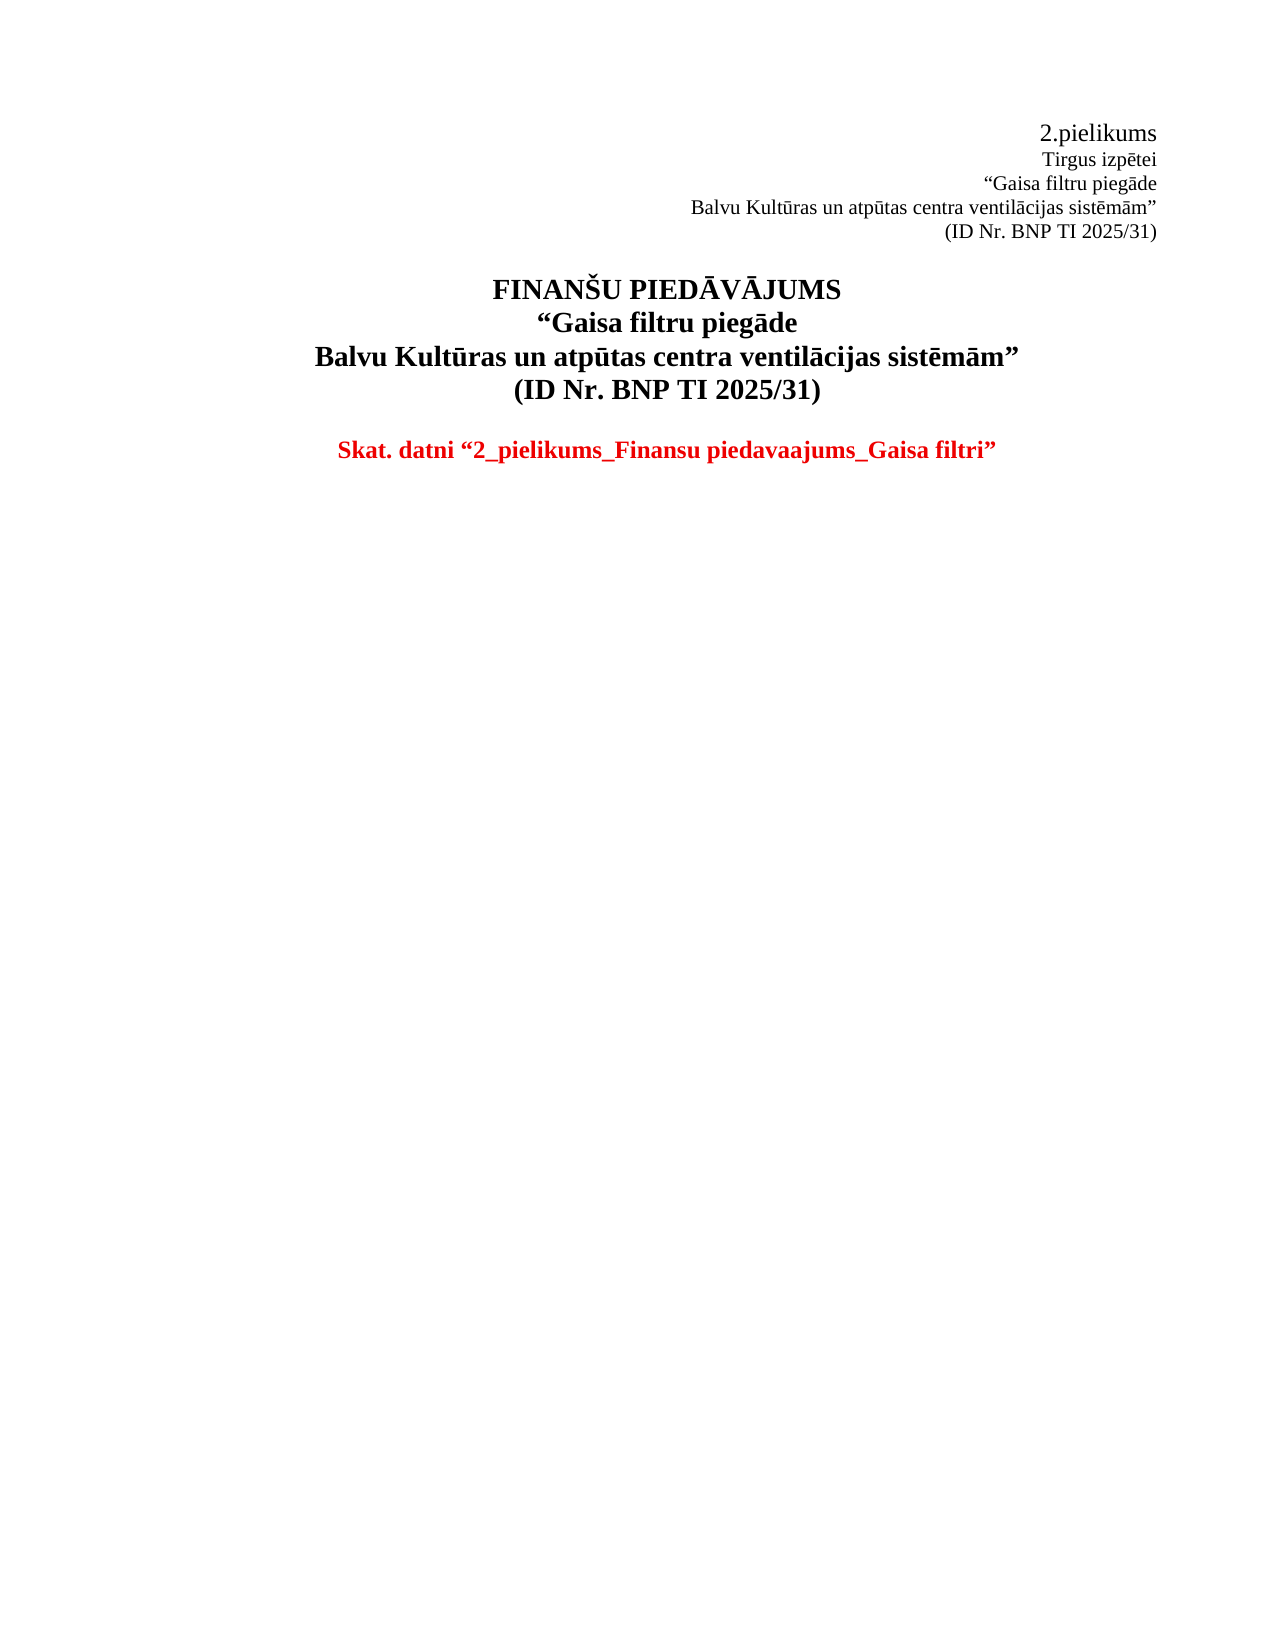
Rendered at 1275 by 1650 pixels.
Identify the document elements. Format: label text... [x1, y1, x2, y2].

text (ID Nr. BNP TI 2025/31) [177, 219, 1157, 243]
text 2.pielikums [177, 118, 1157, 147]
text Tirgus izpētei [177, 147, 1157, 171]
text “Gaisa filtru piegāde [177, 171, 1157, 195]
text Skat. datni “2_pielikums_Finansu piedavaajums_Gaisa filtri” [177, 435, 1157, 463]
text Balvu Kultūras un atpūtas centra ventilācijas sistēmām” [177, 339, 1157, 372]
text (ID Nr. BNP TI 2025/31) [177, 372, 1157, 406]
text “Gaisa filtru piegāde [177, 305, 1157, 339]
text FINANŠU PIEDĀVĀJUMS [177, 272, 1157, 305]
text Balvu Kultūras un atpūtas centra ventilācijas sistēmām” [177, 195, 1157, 219]
